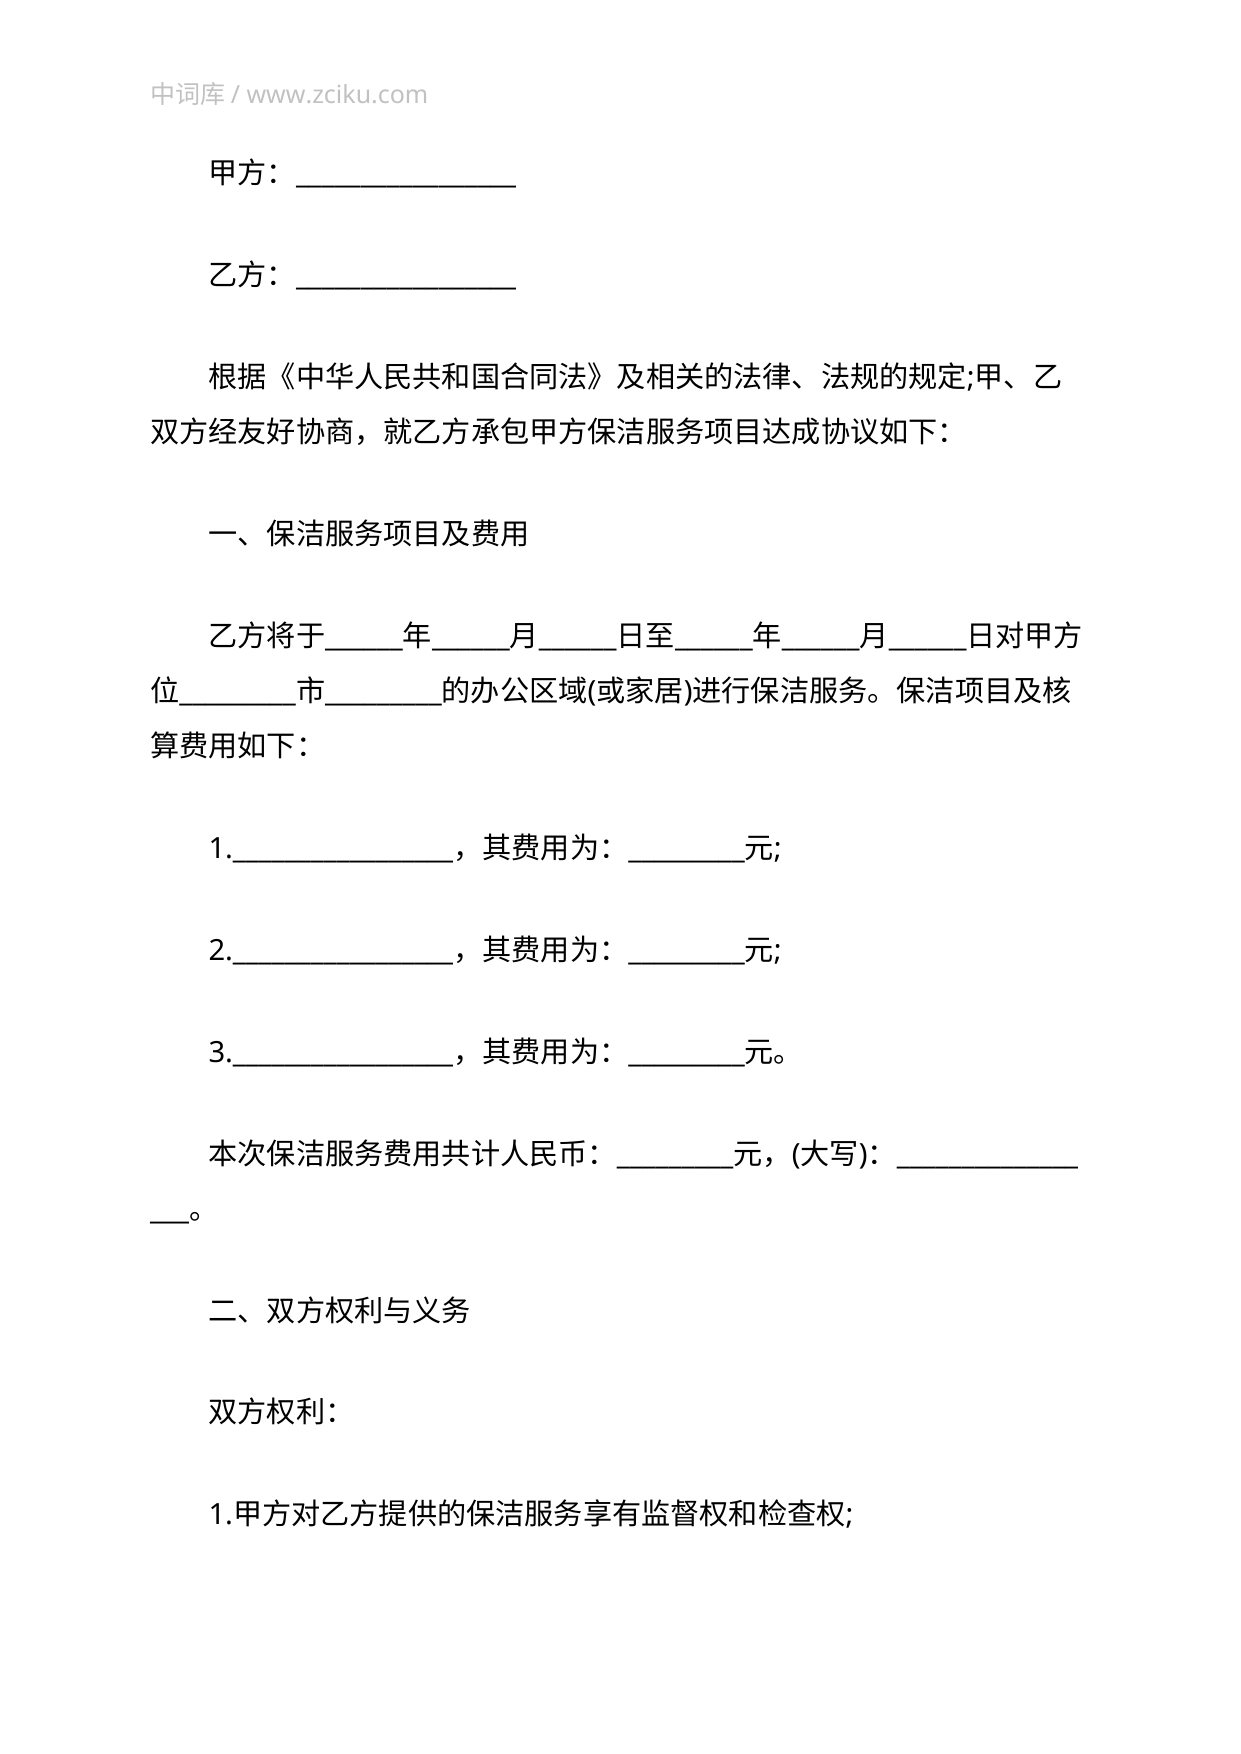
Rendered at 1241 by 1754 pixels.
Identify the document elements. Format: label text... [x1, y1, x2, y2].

text 本次保洁服务费用共计人民币：_________元，(大写)：_________________。 [150, 1130, 1090, 1228]
text 根据《中华人民共和国合同法》及相关的法律、法规的规定;甲、乙双方经友好协商，就乙方承包甲方保洁服务项目达成协议如下： [150, 354, 1090, 451]
text 乙方：_________________ [150, 252, 1090, 294]
text 双方权利： [150, 1389, 1090, 1431]
text 甲方：_________________ [150, 150, 1090, 192]
text 1.甲方对乙方提供的保洁服务享有监督权和检查权; [150, 1491, 1090, 1533]
text 乙方将于______年______月______日至______年______月______日对甲方位_________市_________的办公区域(或家居)进行保洁服务。保洁项目及核算费用如下： [150, 612, 1090, 765]
text 二、双方权利与义务 [150, 1287, 1090, 1329]
text 2._________________，其费用为：_________元; [150, 926, 1090, 969]
text 3._________________，其费用为：_________元。 [150, 1028, 1090, 1071]
text 一、保洁服务项目及费用 [150, 511, 1090, 553]
text 1._________________，其费用为：_________元; [150, 824, 1090, 867]
